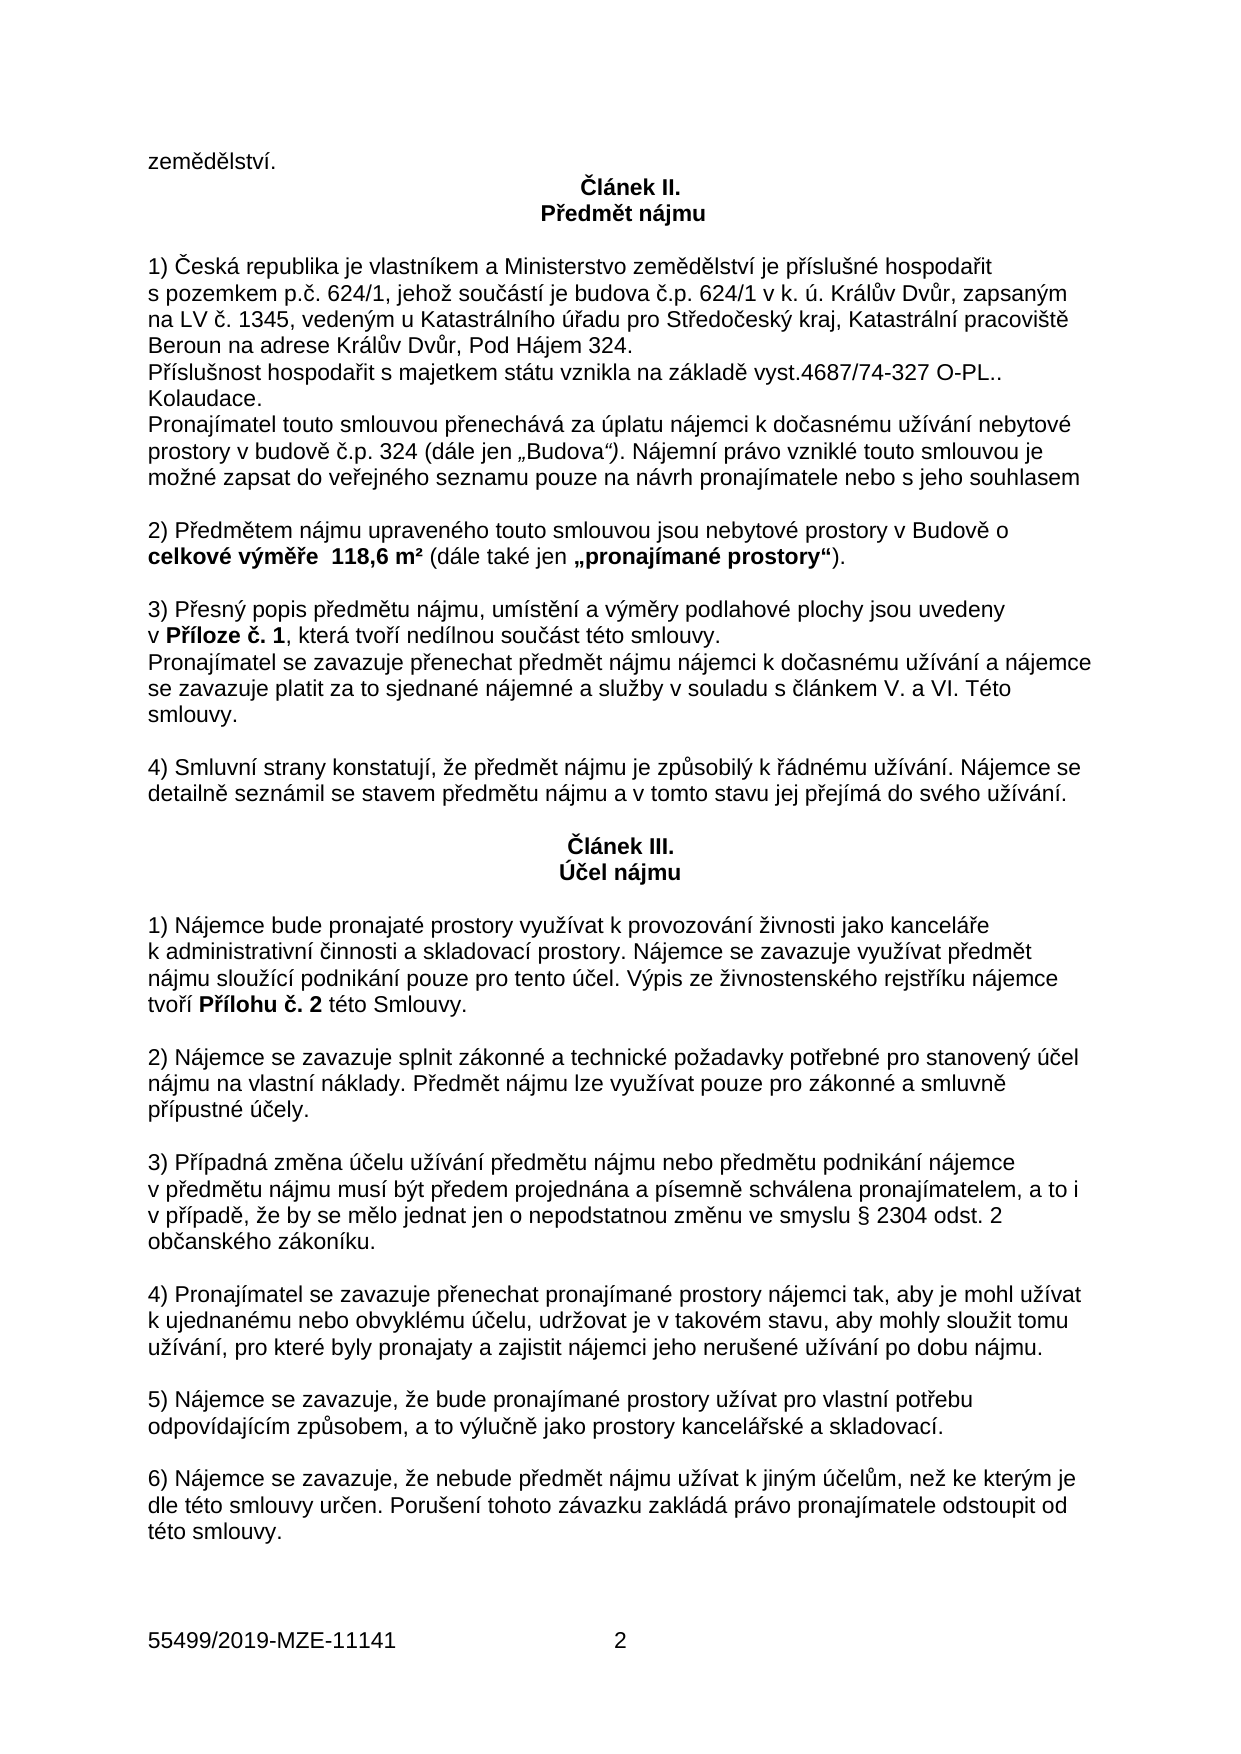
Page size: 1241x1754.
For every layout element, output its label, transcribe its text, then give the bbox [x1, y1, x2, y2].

text Článek II. [516, 174, 1092, 200]
text 2) Nájemce se zavazuje splnit zákonné a technické požadavky potřebné pro stanovený účel [148, 1044, 1092, 1070]
text dle této smlouvy určen. Porušení tohoto závazku zakládá právo pronajímatele odstoupit od [148, 1492, 1092, 1518]
text v Příloze č. 1, která tvoří nedílnou součást této smlouvy. [148, 622, 1092, 648]
text Kolaudace. [148, 385, 1092, 411]
text této smlouvy. [148, 1518, 1092, 1544]
text prostory v budově č.p. 324 (dále jen „Budova“). Nájemní právo vzniklé touto smlouvou je [148, 438, 1092, 464]
text přípustné účely. [148, 1096, 1092, 1123]
text Pronajímatel se zavazuje přenechat předmět nájmu nájemci k dočasnému užívání a nájemce [148, 648, 1092, 675]
text Pronajímatel touto smlouvou přenechává za úplatu nájemci k dočasnému užívání nebytové [148, 411, 1092, 438]
text s pozemkem p.č. 624/1, jehož součástí je budova č.p. 624/1 v k. ú. Králův Dvůr, zapsaným [148, 279, 1092, 306]
text 3) Přesný popis předmětu nájmu, umístění a výměry podlahové plochy jsou uvedeny [148, 596, 1092, 622]
text se zavazuje platit za to sjednané nájemné a služby v souladu s článkem V. a VI. Této smlouvy. [148, 675, 1092, 727]
text 2) Předmětem nájmu upraveného touto smlouvou jsou nebytové prostory v Budově o [148, 517, 1092, 543]
text zemědělství. [148, 148, 1092, 174]
text 1) Nájemce bude pronajaté prostory využívat k provozování živnosti jako kanceláře k administrativní činnosti a skladovací prostory. Nájemce se zavazuje využívat předmět nájmu sloužící podnikání pouze pro tento účel. Výpis ze živnostenského rejstříku nájemce tvoří Přílohu č. 2 této Smlouvy. [148, 912, 1092, 1017]
text na LV č. 1345, vedeným u Katastrálního úřadu pro Středočeský kraj, Katastrální pracoviště [148, 306, 1092, 332]
text 3) Případná změna účelu užívání předmětu nájmu nebo předmětu podnikání nájemce [148, 1149, 1092, 1176]
text 6) Nájemce se zavazuje, že nebude předmět nájmu užívat k jiným účelům, než ke kterým je [148, 1465, 1092, 1492]
text detailně seznámil se stavem předmětu nájmu a v tomto stavu jej přejímá do svého užívání. [148, 780, 1092, 807]
text možné zapsat do veřejného seznamu pouze na návrh pronajímatele nebo s jeho souhlasem [148, 464, 1092, 490]
text k ujednanému nebo obvyklému účelu, udržovat je v takovém stavu, aby mohly sloužit tomu [148, 1307, 1092, 1334]
text celkové výměře 118,6 m² (dále také jen „pronajímané prostory“). [148, 543, 1092, 569]
text občanského zákoníku. [148, 1228, 1092, 1254]
text 5) Nájemce se zavazuje, že bude pronajímané prostory užívat pro vlastní potřebu [148, 1386, 1092, 1413]
text v předmětu nájmu musí být předem projednána a písemně schválena pronajímatelem, a to i [148, 1176, 1092, 1202]
text 4) Pronajímatel se zavazuje přenechat pronajímané prostory nájemci tak, aby je mohl užívat [148, 1281, 1092, 1307]
text Předmět nájmu [148, 200, 1092, 227]
text Článek III. [516, 833, 1092, 859]
text odpovídajícím způsobem, a to výlučně jako prostory kancelářské a skladovací. [148, 1413, 1092, 1439]
text užívání, pro které byly pronajaty a zajistit nájemci jeho nerušené užívání po dobu nájmu. [148, 1334, 1092, 1360]
text 4) Smluvní strany konstatují, že předmět nájmu je způsobilý k řádnému užívání. Nájemce se [148, 754, 1092, 780]
text Beroun na adrese Králův Dvůr, Pod Hájem 324. [148, 332, 1092, 358]
text nájmu na vlastní náklady. Předmět nájmu lze využívat pouze pro zákonné a smluvně [148, 1070, 1092, 1096]
text Účel nájmu [148, 859, 1092, 886]
text v případě, že by se mělo jednat jen o nepodstatnou změnu ve smyslu § 2304 odst. 2 [148, 1202, 1092, 1228]
text Příslušnost hospodařit s majetkem státu vznikla na základě vyst.4687/74-327 O-PL.. [148, 358, 1092, 385]
text 1) Česká republika je vlastníkem a Ministerstvo zemědělství je příslušné hospodařit [148, 253, 1092, 279]
